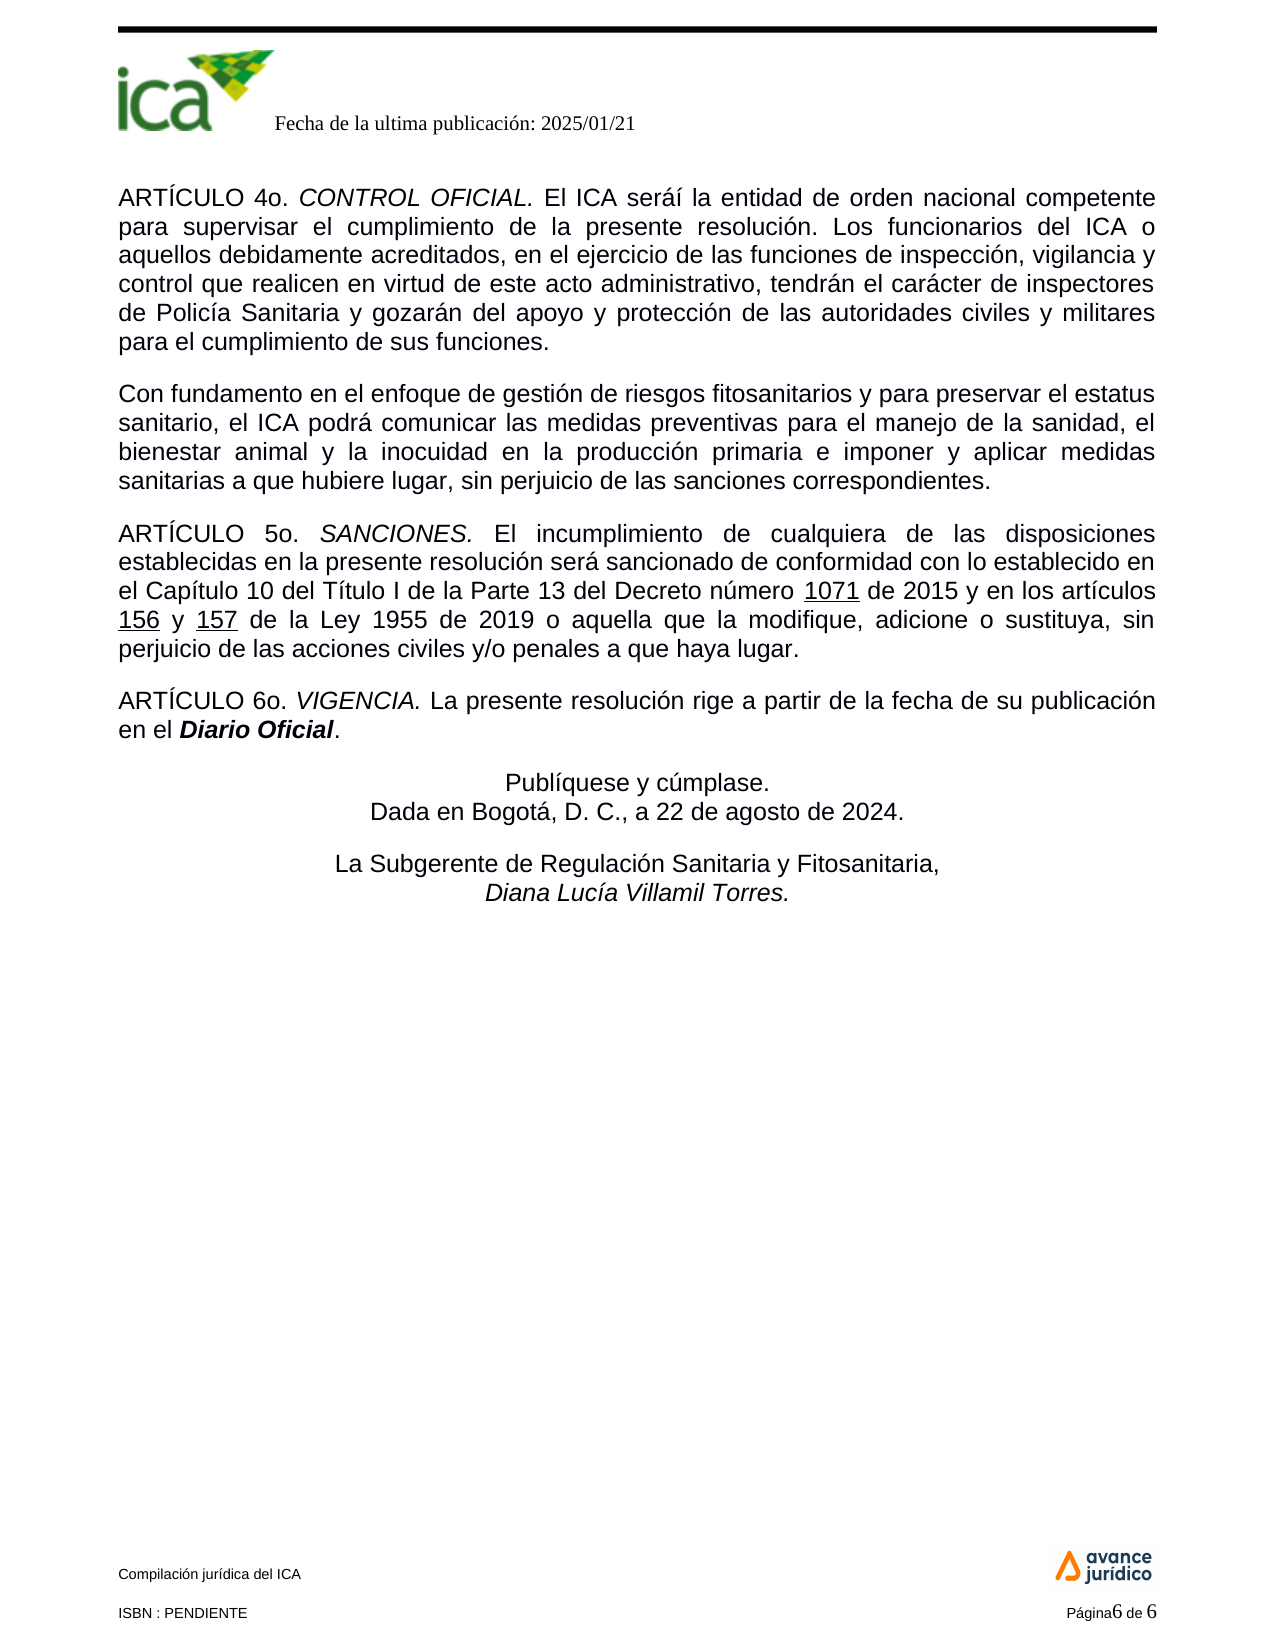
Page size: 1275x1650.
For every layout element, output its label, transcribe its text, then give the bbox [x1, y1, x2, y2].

text Publíquese y cúmplase. [118, 768, 1157, 797]
text &$ARTÍCULO 6o. VIGENCIA. La presente resolución rige a partir de la fecha de su publicación en el Diario Oficial. [118, 686, 1157, 744]
text La Subgerente de Regulación Sanitaria y Fitosanitaria, [118, 849, 1157, 878]
text Dada en Bogotá, D. C., a 22 de agosto de 2024. [118, 797, 1157, 825]
text &$ARTÍCULO 5o. SANCIONES. El incumplimiento de cualquiera de las disposiciones establecidas en la presente resolución será sancionado de conformidad con lo establecido en el Capítulo 10 del Título I de la Parte 13 del Decreto número 1071 de 2015 y en los artículos 156 y 157 de la Ley 1955 de 2019 o aquella que la modifique, adicione o sustituya, sin perjuicio de las acciones civiles y/o penales a que haya lugar. [118, 518, 1157, 662]
text Con fundamento en el enfoque de gestión de riesgos fitosanitarios y para preservar el estatus sanitario, el ICA podrá comunicar las medidas preventivas para el manejo de la sanidad, el bienestar animal y la inocuidad en la producción primaria e imponer y aplicar medidas sanitarias a que hubiere lugar, sin perjuicio de las sanciones correspondientes. [118, 379, 1157, 494]
text Diana Lucía Villamil Torres. [118, 878, 1157, 907]
text &$ARTÍCULO 4o. CONTROL OFICIAL. El ICA seráí la entidad de orden nacional competente para supervisar el cumplimiento de la presente resolución. Los funcionarios del ICA o aquellos debidamente acreditados, en el ejercicio de las funciones de inspección, vigilancia y control que realicen en virtud de este acto administrativo, tendrán el carácter de inspectores de Policía Sanitaria y gozarán del apoyo y protección de las autoridades civiles y militares para el cumplimiento de sus funciones. [118, 183, 1157, 355]
